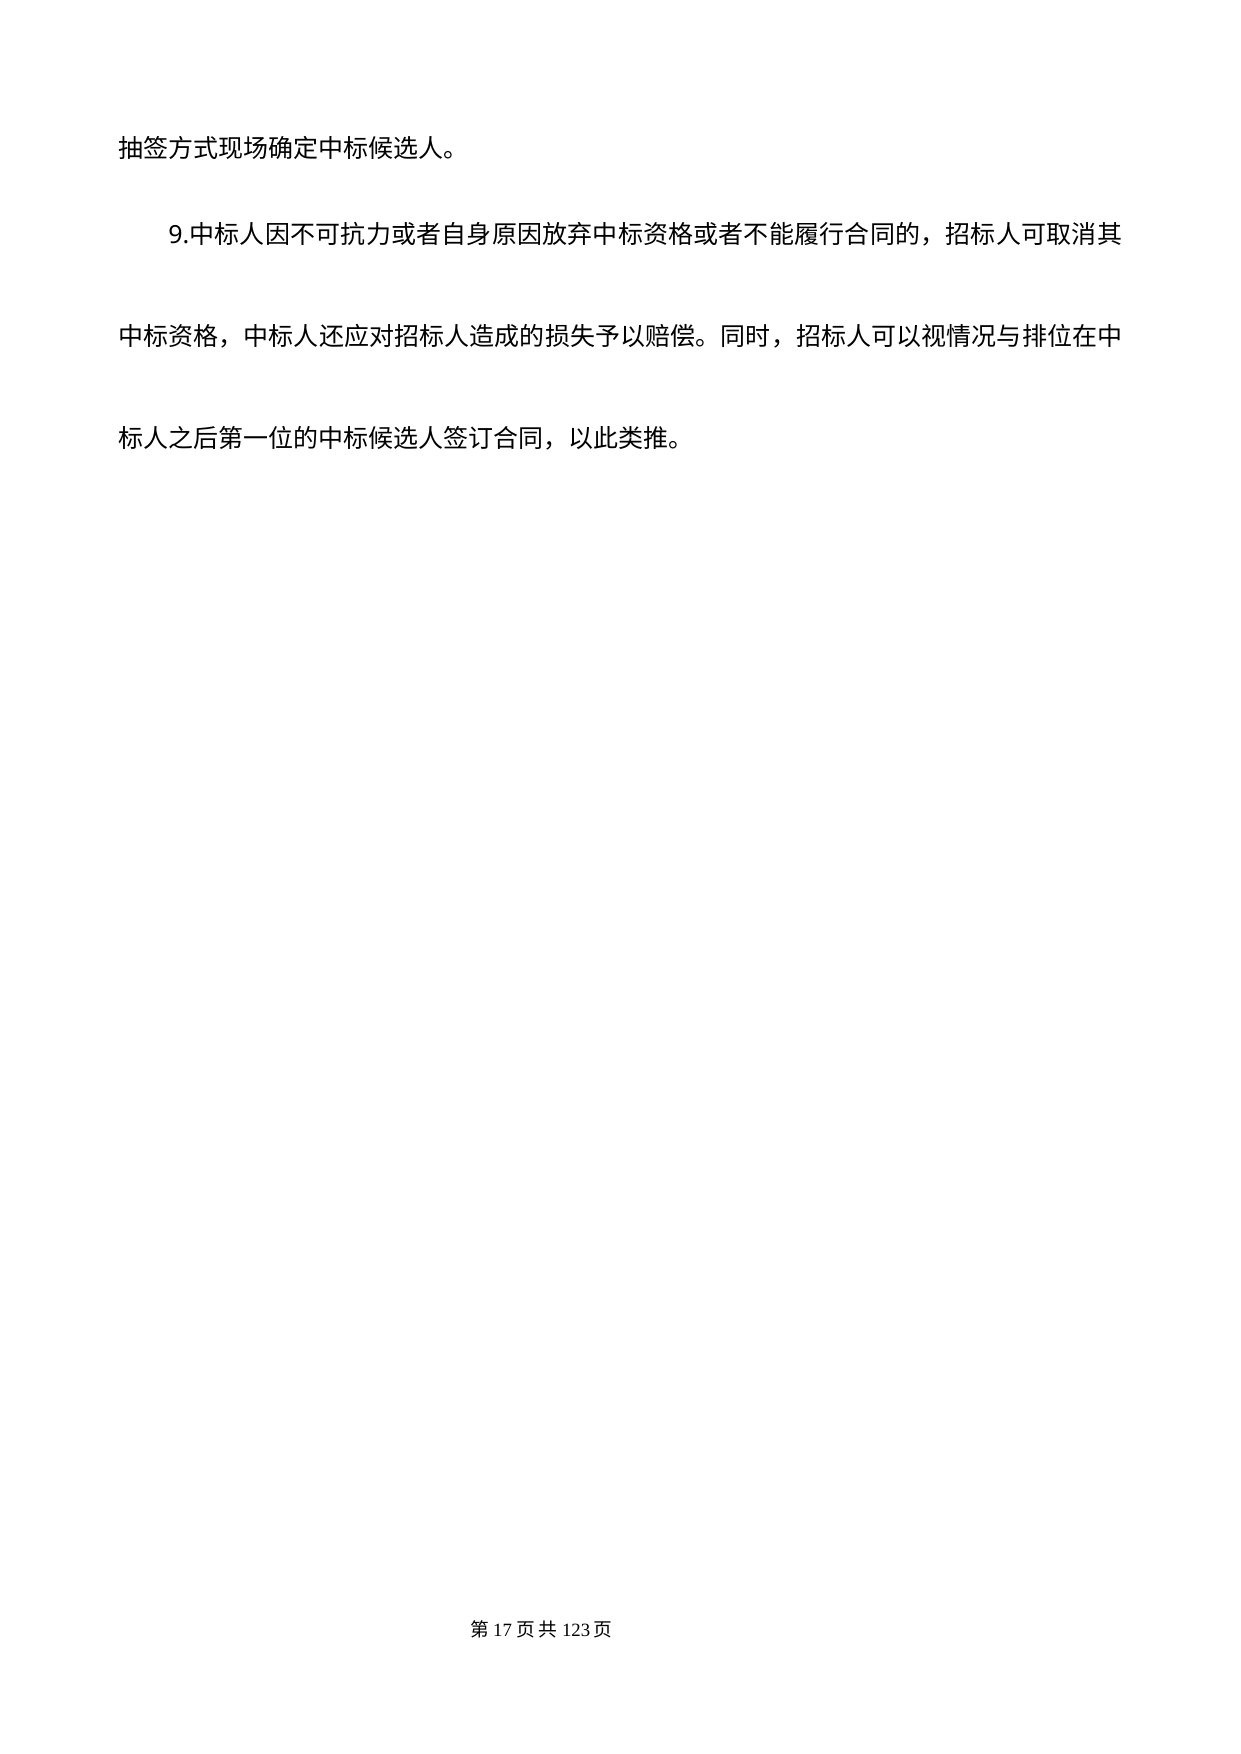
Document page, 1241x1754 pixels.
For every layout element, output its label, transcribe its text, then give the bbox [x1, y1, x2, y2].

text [118, 113, 1122, 181]
text 9.中标人因不可抗力或者自身原因放弃中标资格或者不能履行合同的，招标人可取消其中标资格，中标人还应对招标人造成的损失予以赔偿。同时，招标人可以视情况与排位在中标人之后第一位的中标候选人签订合同，以此类推。 [118, 199, 1122, 471]
